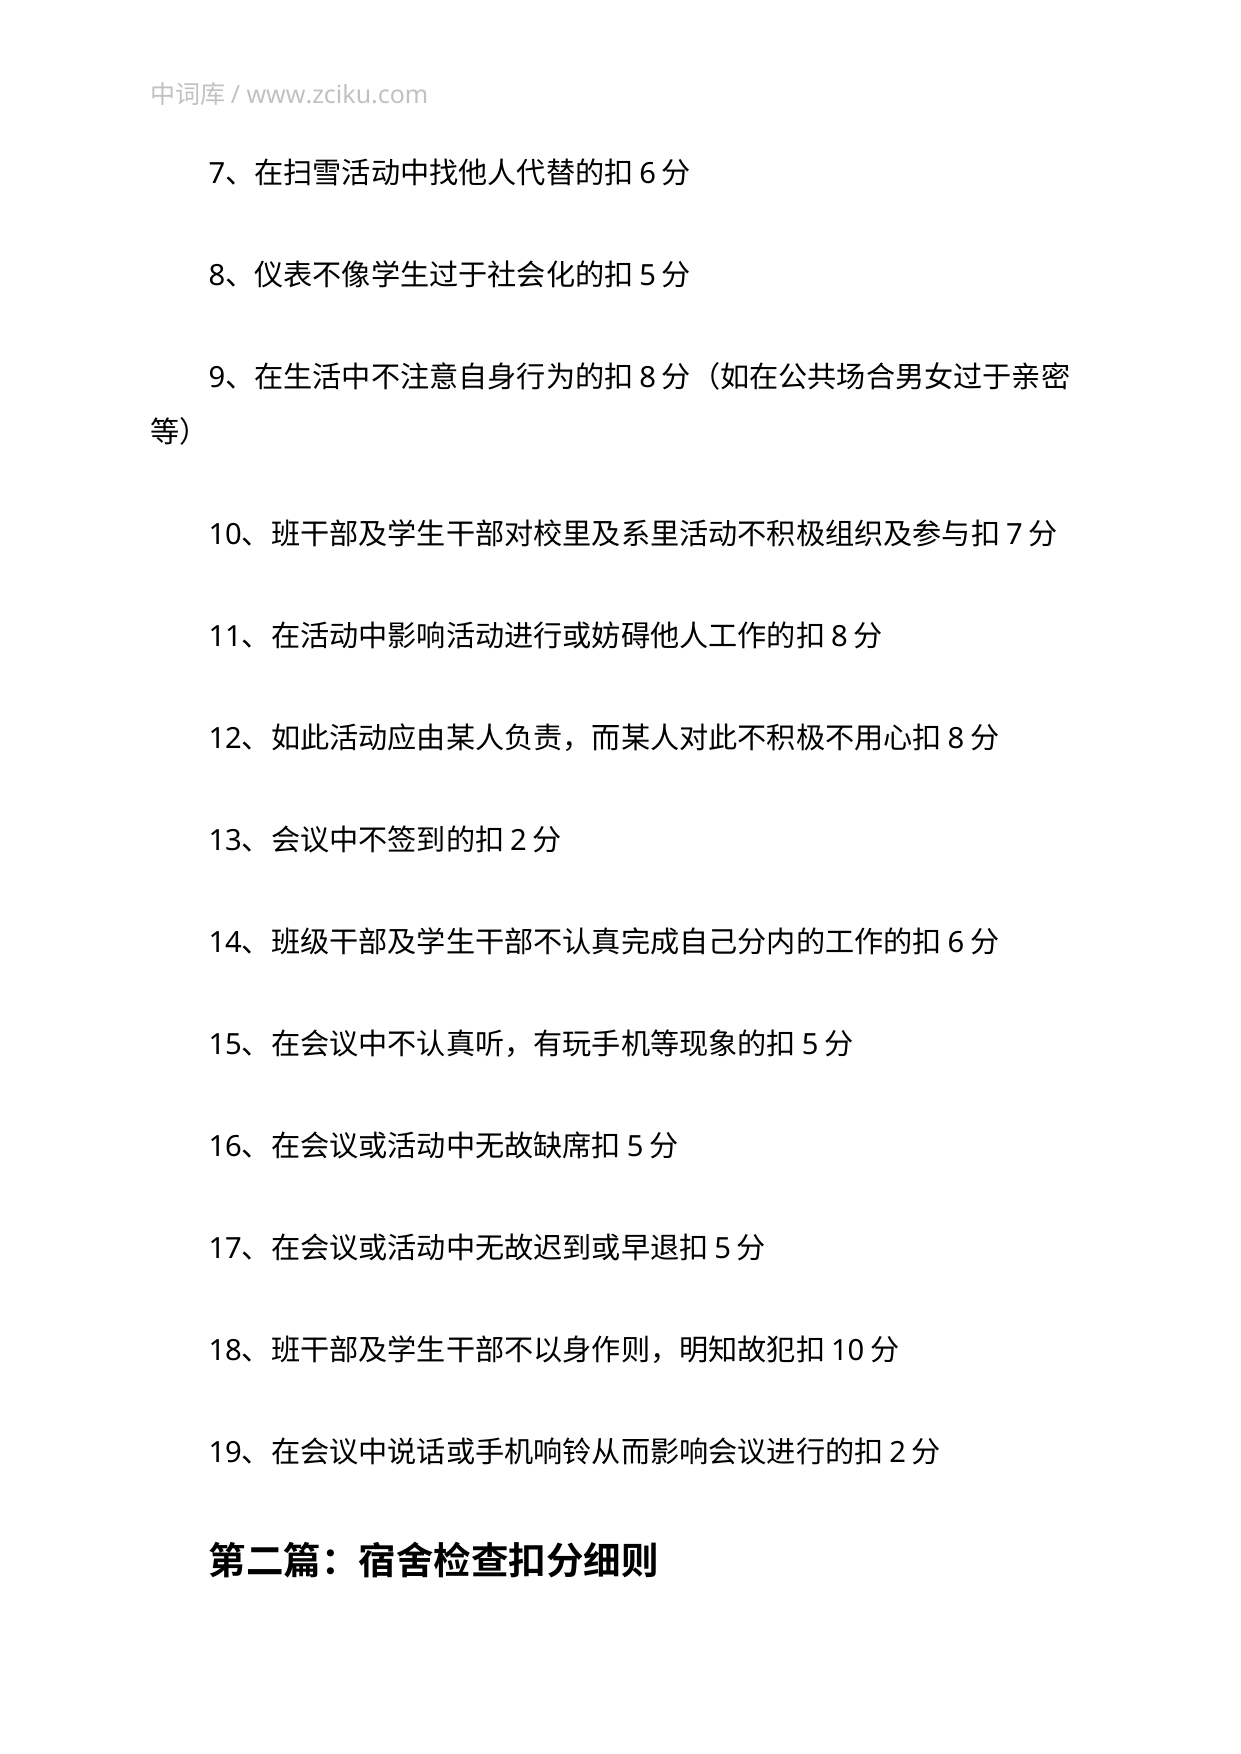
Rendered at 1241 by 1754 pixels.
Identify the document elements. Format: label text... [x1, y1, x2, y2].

text 19、在会议中说话或手机响铃从而影响会议进行的扣2分 [150, 1428, 1090, 1471]
text 13、会议中不签到的扣2分 [150, 817, 1090, 859]
text 15、在会议中不认真听，有玩手机等现象的扣5分 [150, 1021, 1090, 1063]
text 12、如此活动应由某人负责，而某人对此不积极不用心扣8分 [150, 715, 1090, 757]
text 10、班干部及学生干部对校里及系里活动不积极组织及参与扣7分 [150, 511, 1090, 553]
text 17、在会议或活动中无故迟到或早退扣5分 [150, 1224, 1090, 1267]
text 18、班干部及学生干部不以身作则，明知故犯扣10分 [150, 1327, 1090, 1369]
text 第二篇：宿舍检查扣分细则 [150, 1531, 1090, 1585]
text 14、班级干部及学生干部不认真完成自己分内的工作的扣6分 [150, 919, 1090, 961]
text 9、在生活中不注意自身行为的扣8分（如在公共场合男女过于亲密等） [150, 354, 1090, 451]
text 8、仪表不像学生过于社会化的扣5分 [150, 252, 1090, 294]
text 7、在扫雪活动中找他人代替的扣6分 [150, 150, 1090, 192]
text 16、在会议或活动中无故缺席扣5分 [150, 1123, 1090, 1165]
text 11、在活动中影响活动进行或妨碍他人工作的扣8分 [150, 613, 1090, 655]
